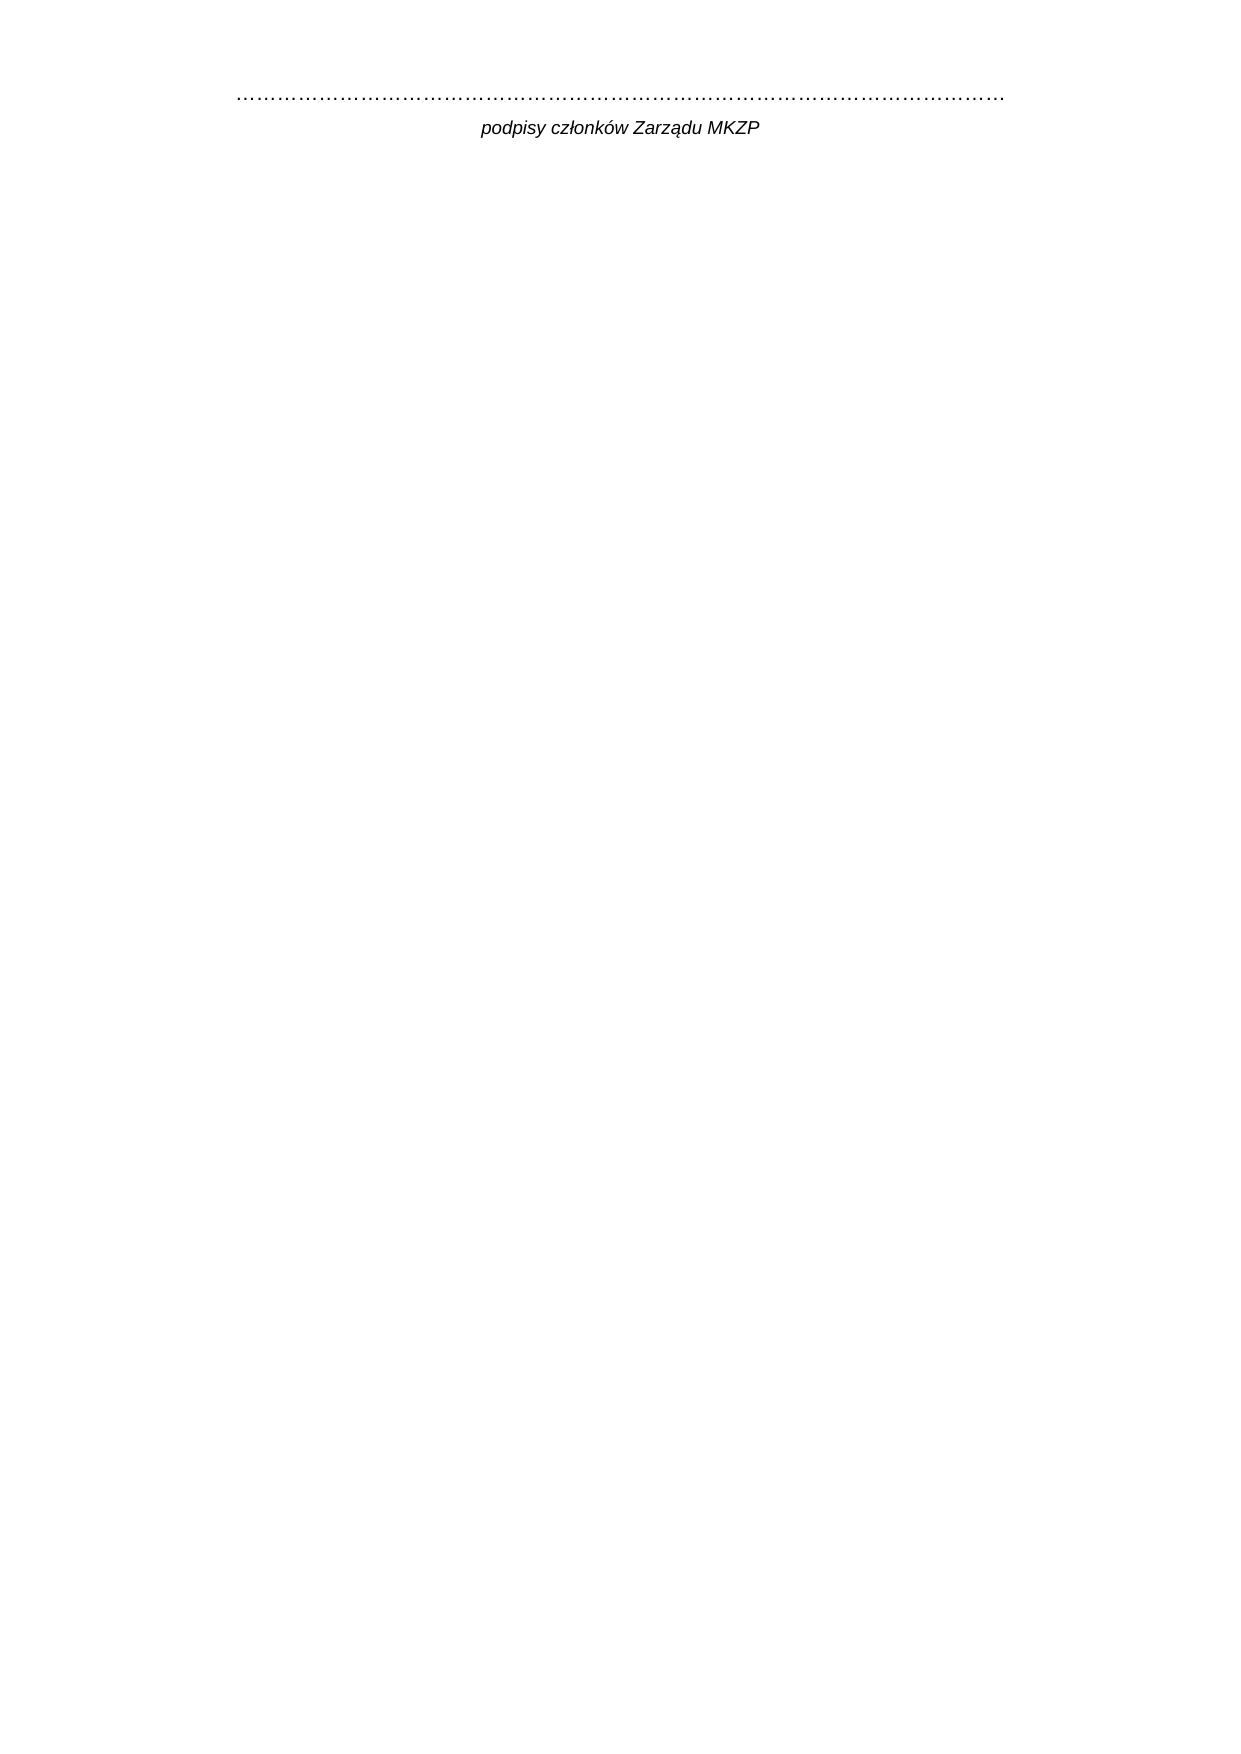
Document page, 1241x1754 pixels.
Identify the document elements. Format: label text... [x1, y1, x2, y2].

text ………………………………………………………………………………………………… [59, 81, 1181, 105]
text podpisy członków Zarządu MKZP [59, 117, 1181, 139]
